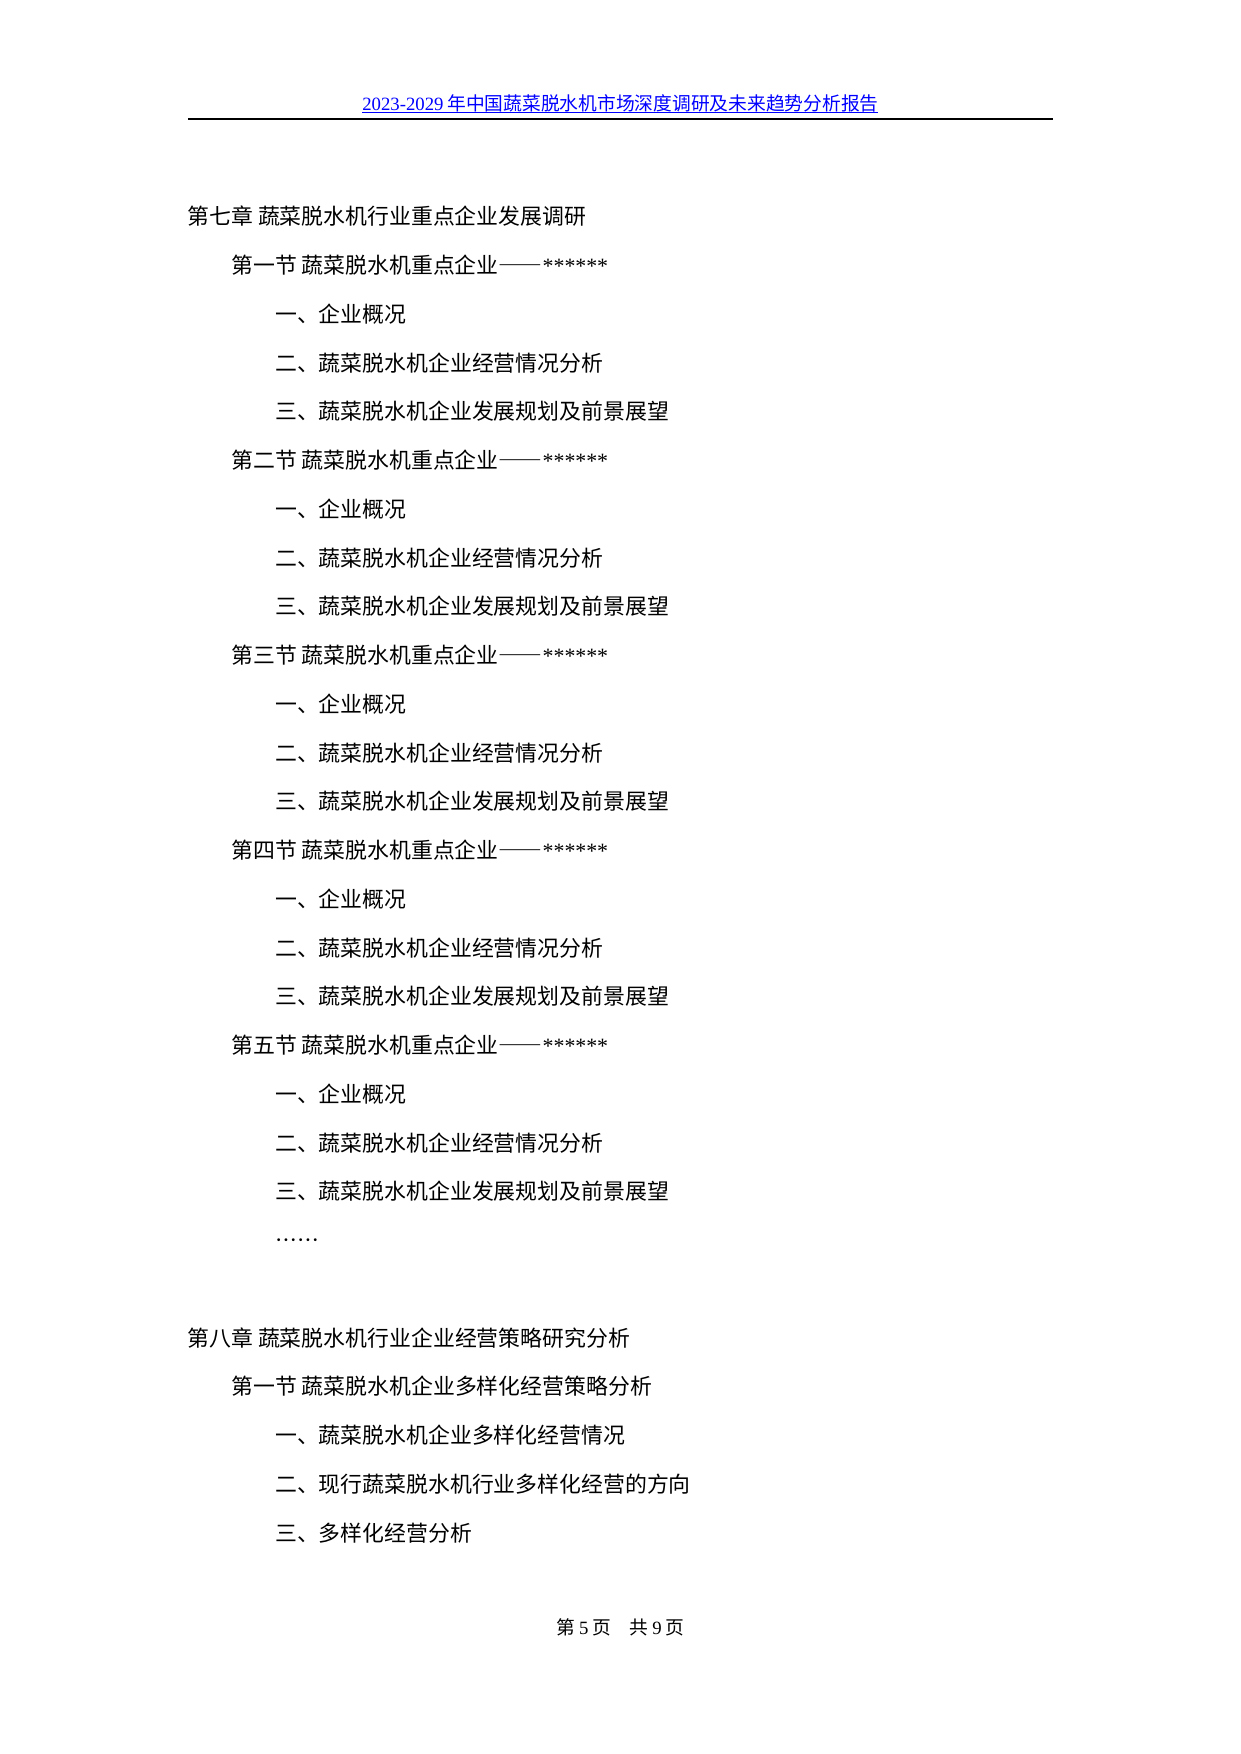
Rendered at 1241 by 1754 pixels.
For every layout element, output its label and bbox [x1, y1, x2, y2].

text [187, 150, 1053, 1548]
